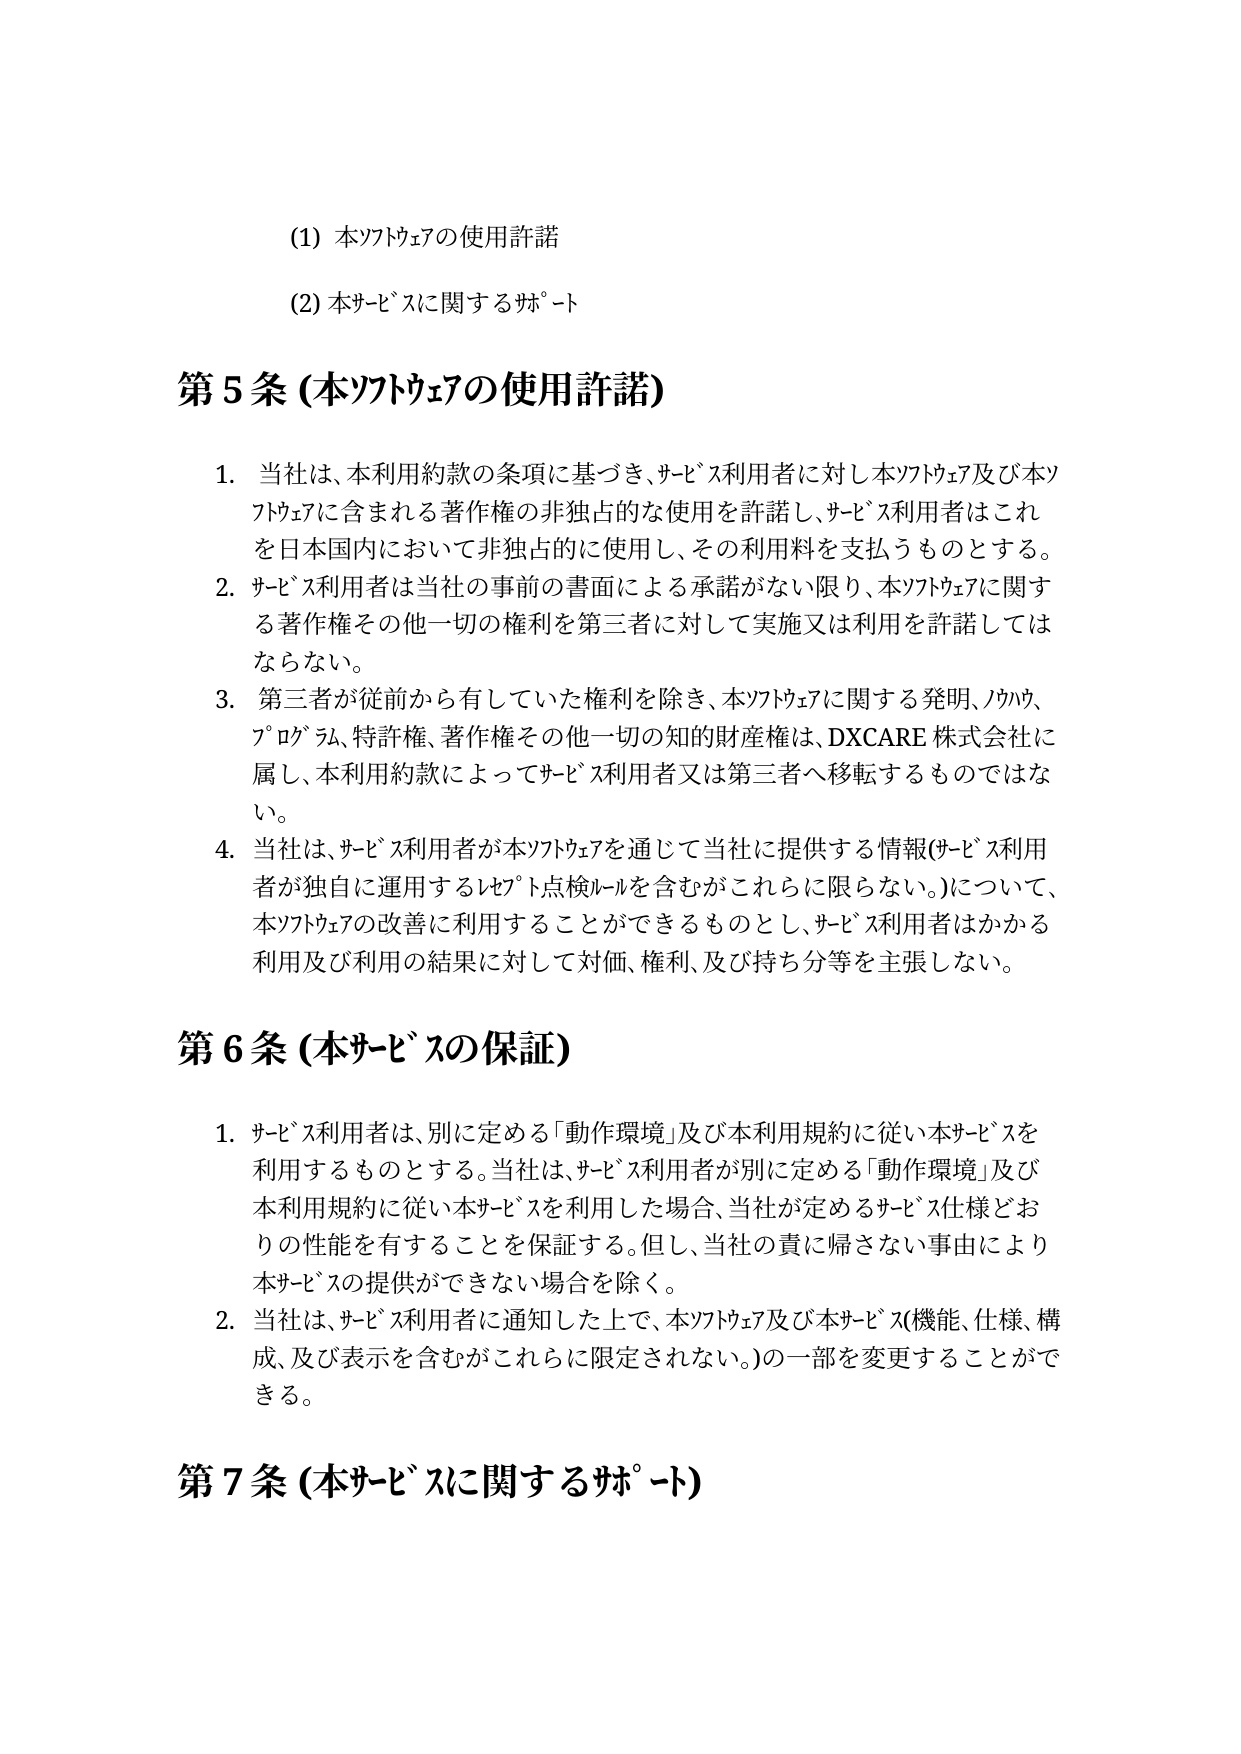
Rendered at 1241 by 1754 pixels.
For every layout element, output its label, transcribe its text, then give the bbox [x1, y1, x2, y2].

text 第5条 (本ｿﾌﾄｳｪｱの使用許諾) [177, 350, 1063, 425]
text (2) 本ｻｰﾋﾞｽに関するｻﾎﾟｰﾄ [290, 283, 1063, 321]
list ｻｰﾋﾞｽ利用者は､別に定める｢動作環境｣及び本利用規約に従い本ｻｰﾋﾞｽを利用するものとする｡当社は､ｻｰﾋﾞｽ利用者が別に定める｢動作環境｣及び本利用規約に従い本ｻｰﾋﾞｽを利用した場合､当社が定めるｻｰﾋﾞｽ仕様どおりの性能を有することを保証する｡但し､当社の責に帰さない事由により本ｻｰﾋﾞｽの提供ができない場合を除く｡ [215, 1113, 1063, 1300]
list ｻｰﾋﾞｽ利用者は当社の事前の書面による承諾がない限り､本ｿﾌﾄｳｪｱに関する著作権その他一切の権利を第三者に対して実施又は利用を許諾してはならない｡ [215, 567, 1063, 679]
text (1) 本ｿﾌﾄｳｪｱの使用許諾 [290, 217, 1063, 254]
list 当社は､本利用約款の条項に基づき､ｻｰﾋﾞｽ利用者に対し本ｿﾌﾄｳｪｱ及び本ｿﾌﾄｳｪｱに含まれる著作権の非独占的な使用を許諾し､ｻｰﾋﾞｽ利用者はこれを日本国内において非独占的に使用し､その利用料を支払うものとする｡ [215, 454, 1063, 567]
list 第三者が従前から有していた権利を除き､本ｿﾌﾄｳｪｱに関する発明､ﾉｳﾊｳ､ﾌﾟﾛｸﾞﾗﾑ､特許権､著作権その他一切の知的財産権は､DXCARE株式会社に属し､本利用約款によってｻｰﾋﾞｽ利用者又は第三者へ移転するものではない｡ [215, 679, 1063, 829]
text 第7条 (本ｻｰﾋﾞｽに関するｻﾎﾟｰﾄ) [177, 1442, 1063, 1517]
list 当社は､ｻｰﾋﾞｽ利用者が本ｿﾌﾄｳｪｱを通じて当社に提供する情報(ｻｰﾋﾞｽ利用者が独自に運用するﾚｾﾌﾟﾄ点検ﾙｰﾙを含むがこれらに限らない｡)について､本ｿﾌﾄｳｪｱの改善に利用することができるものとし､ｻｰﾋﾞｽ利用者はかかる利用及び利用の結果に対して対価､権利､及び持ち分等を主張しない｡ [215, 829, 1063, 979]
text 第6条 (本ｻｰﾋﾞｽの保証) [177, 1008, 1063, 1083]
list 当社は､ｻｰﾋﾞｽ利用者に通知した上で､本ｿﾌﾄｳｪｱ及び本ｻｰﾋﾞｽ(機能､仕様､構成､及び表示を含むがこれらに限定されない｡)の一部を変更することができる｡ [215, 1300, 1063, 1413]
